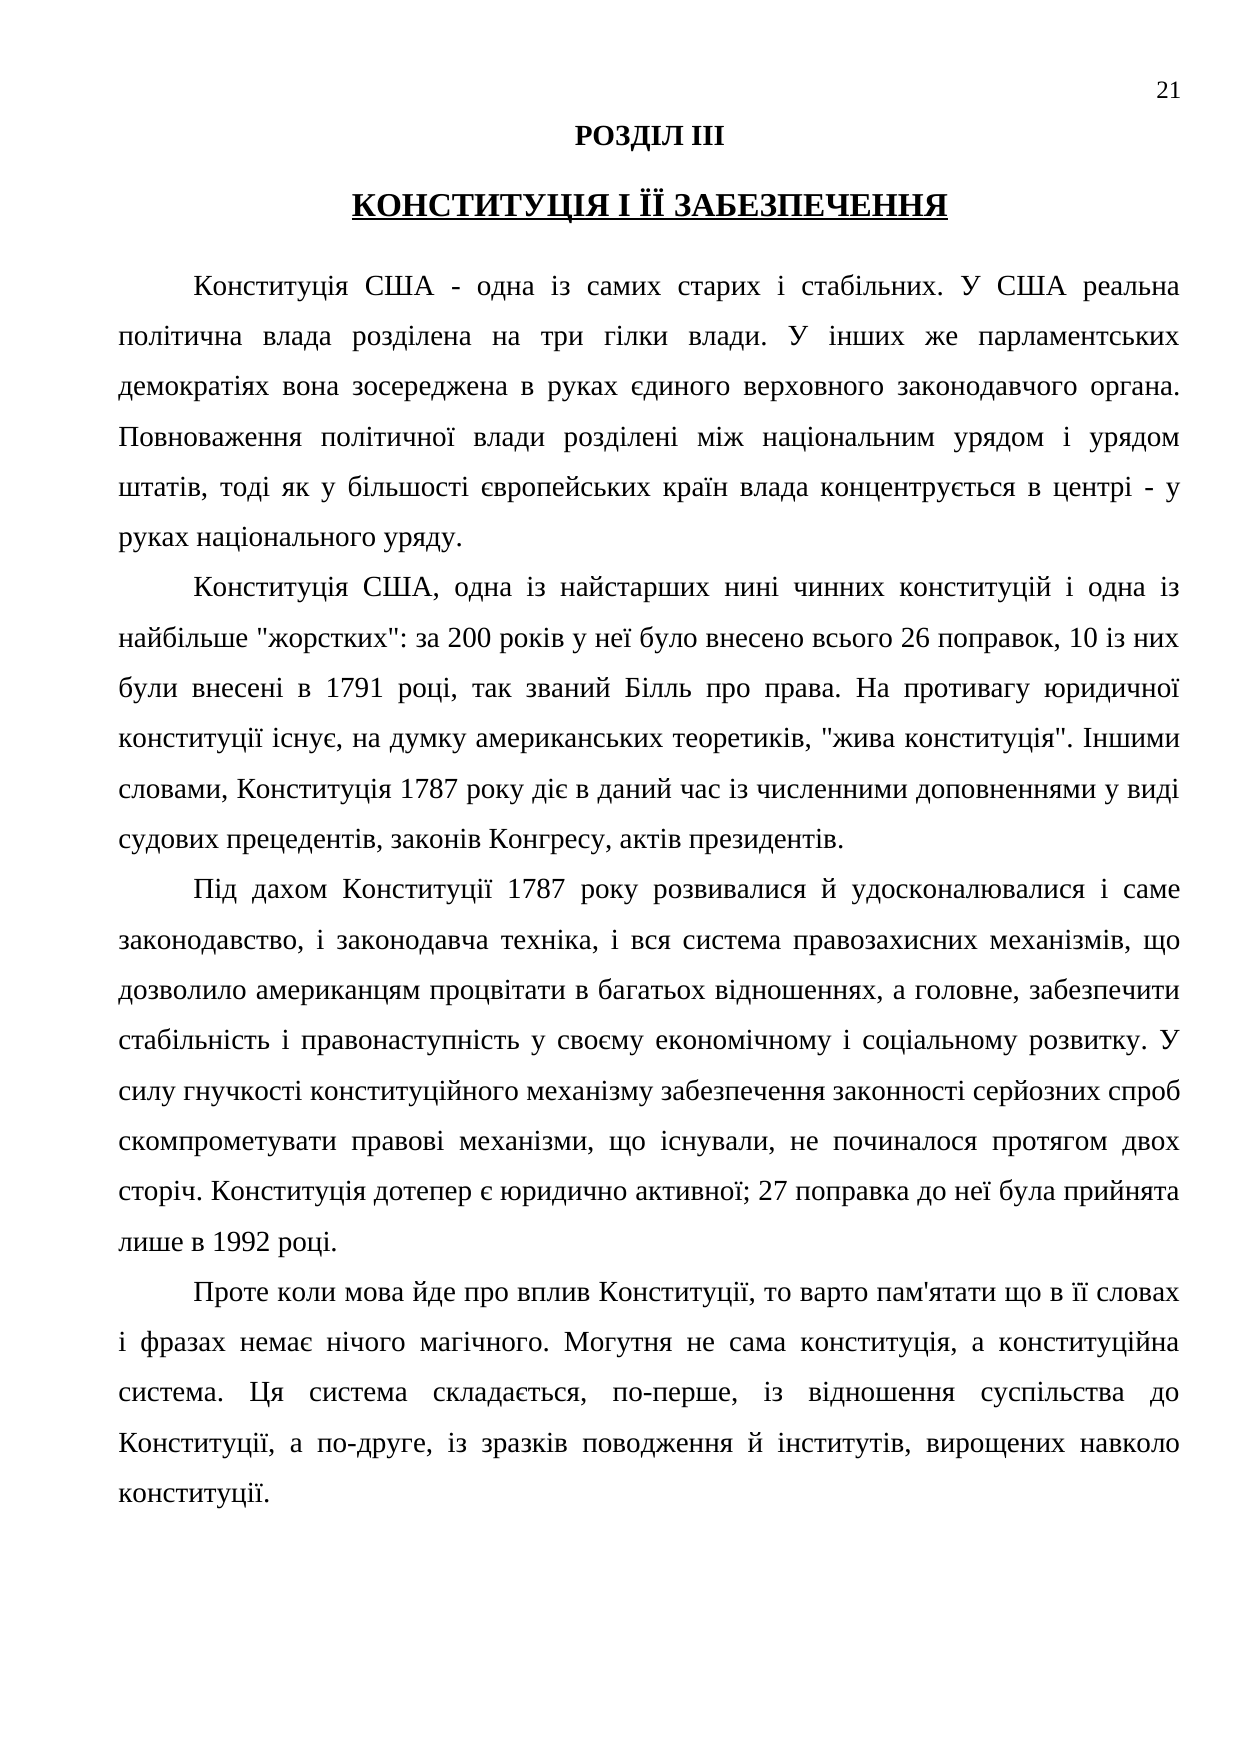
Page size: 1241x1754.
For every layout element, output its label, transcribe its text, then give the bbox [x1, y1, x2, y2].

text Під дахом Конституції 1787 року розвивалися й удосконалювалися і саме законодавство, і законодавча техніка, і вся система правозахисних механізмів, що дозволило американцям процвітати в багатьох відношеннях, а головне, забезпечити стабільність і правонаступність у своєму економічному і соціальному розвитку. У силу гнучкості конституційного механізму забезпечення законності серйозних спроб скомпрометувати правові механізми, що існували, не починалося протягом двох сторіч. Конституція дотепер є юридично активної; 27 поправка до неї була прийнята лише в 1992 році. [118, 871, 1181, 1257]
text Конституція США - одна із самих старих і стабільних. У США реальна політична влада розділена на три гілки влади. У інших же парламентських демократіях вона зосереджена в руках єдиного верховного законодавчого органа. Повноваження політичної влади розділені між національним урядом і урядом штатів, тоді як у більшості європейських країн влада концентрується в центрі - у руках національного уряду. [118, 268, 1181, 553]
text Конституція США, одна із найстарших нині чинних конституцій і одна із найбільше "жорстких": за 200 років у неї було внесено всього 26 поправок, 10 із них були внесені в 1791 році, так званий Білль про права. На противагу юридичної конституції існує, на думку американських теоретиків, "жива конституція". Іншими словами, Конституція 1787 року діє в даний час із численними доповненнями у виді судових прецедентів, законів Конгресу, актів президентів. [118, 569, 1181, 855]
text РОЗДІЛ III [118, 118, 1181, 152]
subtitle КОНСТИТУЦІЯ І ЇЇ ЗАБЕЗПЕЧЕННЯ [118, 185, 1181, 223]
text Проте коли мова йде про вплив Конституції, то варто пам'ятати що в її словах і фразах немає нічого магічного. Могутня не сама конституція, а конституційна система. Ця система складається, по-перше, із відношення суспільства до Конституції, а по-друге, із зразків поводження й інститутів, вирощених навколо конституції. [118, 1274, 1181, 1509]
